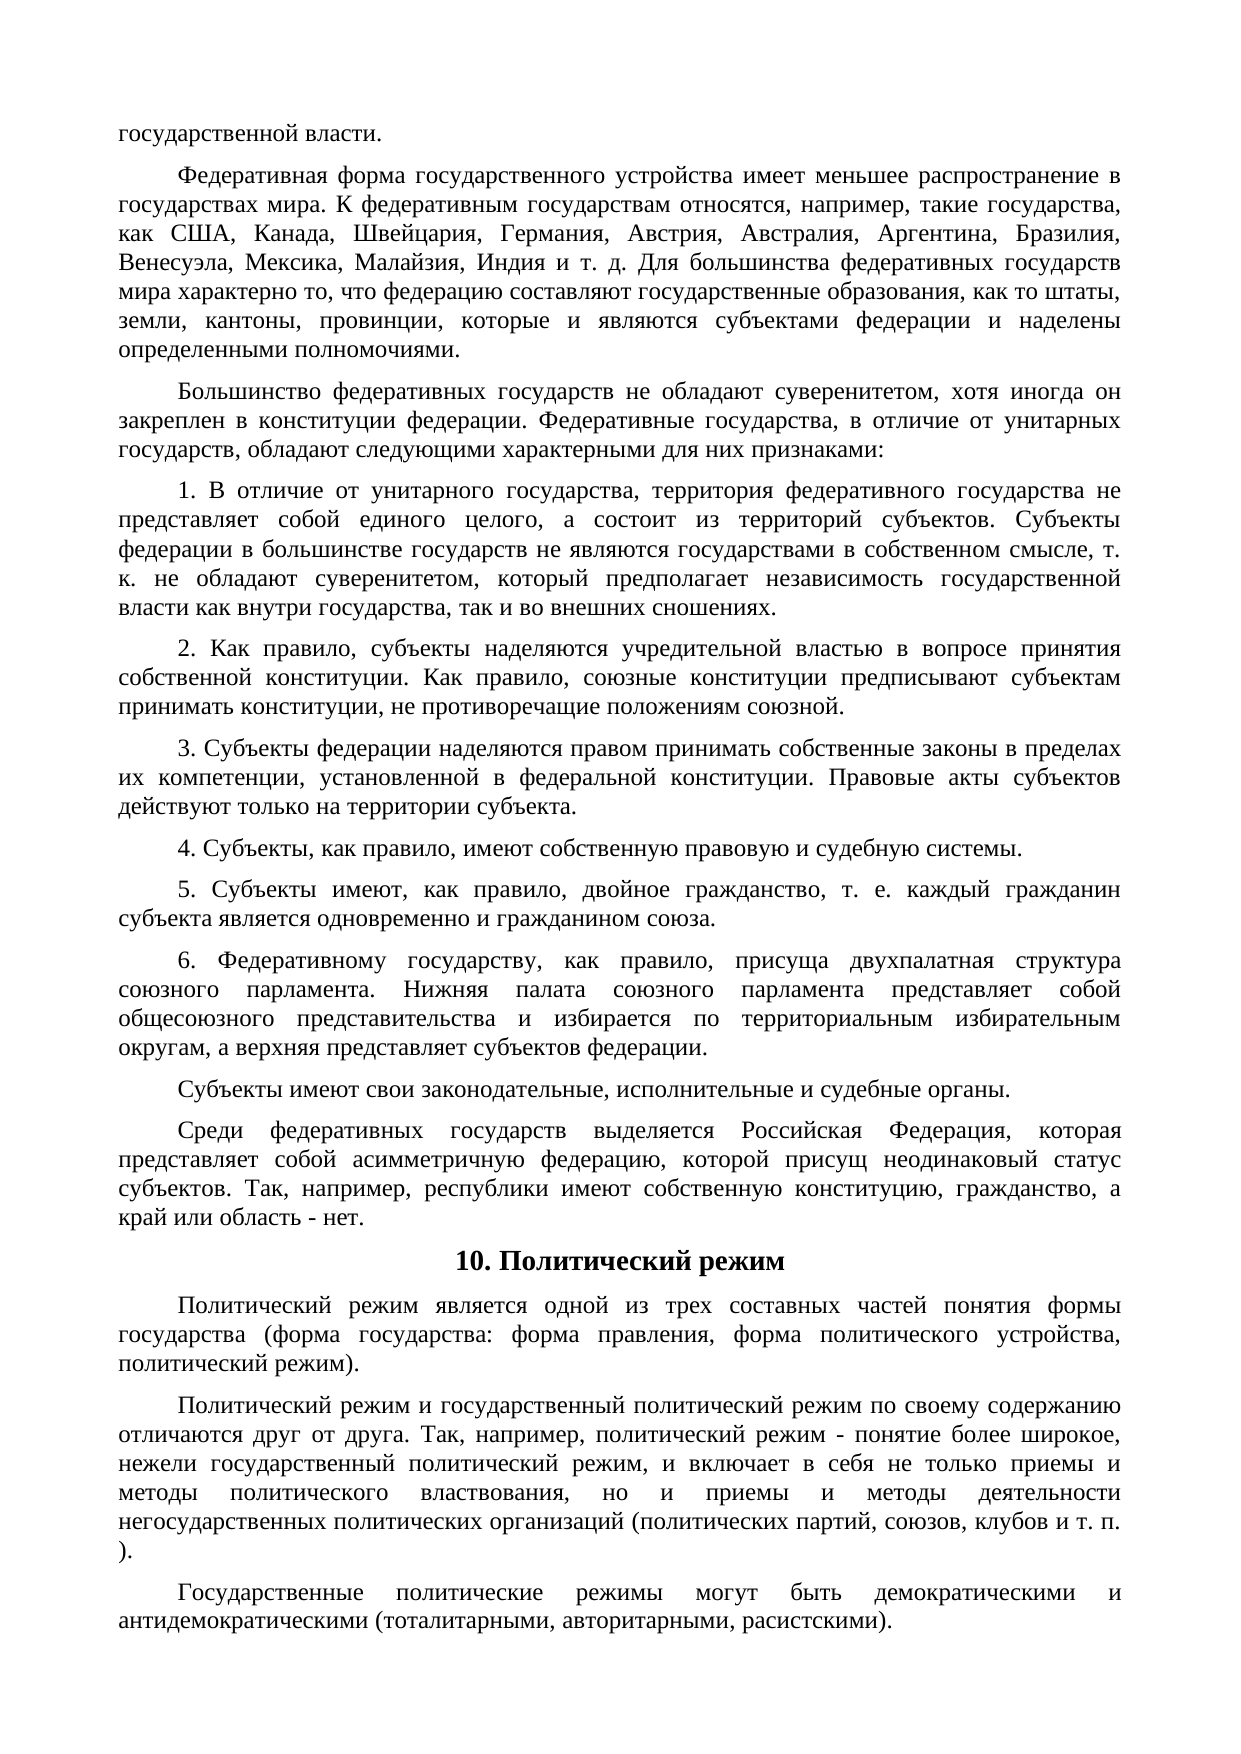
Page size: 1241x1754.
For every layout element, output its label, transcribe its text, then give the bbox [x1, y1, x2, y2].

text Федеративная форма государственного устройства имеет меньшее распространение в государствах мира. К федеративным государствам относятся, например, такие государства, как США, Канада, Швейцария, Германия, Австрия, Австралия, Аргентина, Бразилия, Венесуэла, Мексика, Малайзия, Индия и т. д. Для большинства федеративных государств мира характерно то, что федерацию составляют государственные образования, как то штаты, земли, кантоны, провинции, которые и являются субъектами федерации и наделены определенными полномочиями. [118, 160, 1122, 363]
text Субъекты имеют свои законодательные, исполнительные и судебные органы. [118, 1073, 1122, 1102]
text 1. В отличие от унитарного государства, территория федеративного государства не представляет собой единого целого, а состоит из территорий субъектов. Субъекты федерации в большинстве государств не являются государствами в собственном смысле, т. к. не обладают суверенитетом, который предполагает независимость государственной власти как внутри государства, так и во внешних сношениях. [118, 475, 1122, 621]
text 2. Как правило, субъекты наделяются учредительной властью в вопросе принятия собственной конституции. Как правило, союзные конституции предписывают субъектам принимать конституции, не противоречащие положениям союзной. [118, 633, 1122, 720]
text Большинство федеративных государств не обладают суверенитетом, хотя иногда он закреплен в конституции федерации. Федеративные государства, в отличие от унитарных государств, обладают следующими характерными для них признаками: [118, 376, 1122, 463]
text 10. Политический режим [118, 1244, 1122, 1277]
text Среди федеративных государств выделяется Российская Федерация, которая представляет собой асимметричную федерацию, которой присущ неодинаковый статус субъектов. Так, например, республики имеют собственную конституцию, гражданство, а край или область - нет. [118, 1115, 1122, 1231]
text 5. Субъекты имеют, как правило, двойное гражданство, т. е. каждый гражданин субъекта является одновременно и гражданином союза. [118, 874, 1122, 932]
text 6. Федеративному государству, как правило, присуща двухпалатная структура союзного парламента. Нижняя палата союзного парламента представляет собой общесоюзного представительства и избирается по территориальным избирательным округам, а верхняя представляет субъектов федерации. [118, 945, 1122, 1061]
text Политический режим является одной из трех составных частей понятия формы государства (форма государства: форма правления, форма политического устройства, политический режим). [118, 1290, 1122, 1377]
text Политический режим и государственный политический режим по своему содержанию отличаются друг от друга. Так, например, политический режим - понятие более широкое, нежели государственный политический режим, и включает в себя не только приемы и методы политического властвования, но и приемы и методы деятельности негосударственных политических организаций (политических партий, союзов, клубов и т. п. ). [118, 1389, 1122, 1564]
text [118, 118, 1122, 147]
text 3. Субъекты федерации наделяются правом принимать собственные законы в пределах их компетенции, установленной в федеральной конституции. Правовые акты субъектов действуют только на территории субъекта. [118, 733, 1122, 820]
text 4. Субъекты, как правило, имеют собственную правовую и судебную системы. [118, 832, 1122, 862]
text Государственные политические режимы могут быть демократическими и антидемократическими (тоталитарными, авторитарными, расистскими). [118, 1576, 1122, 1634]
